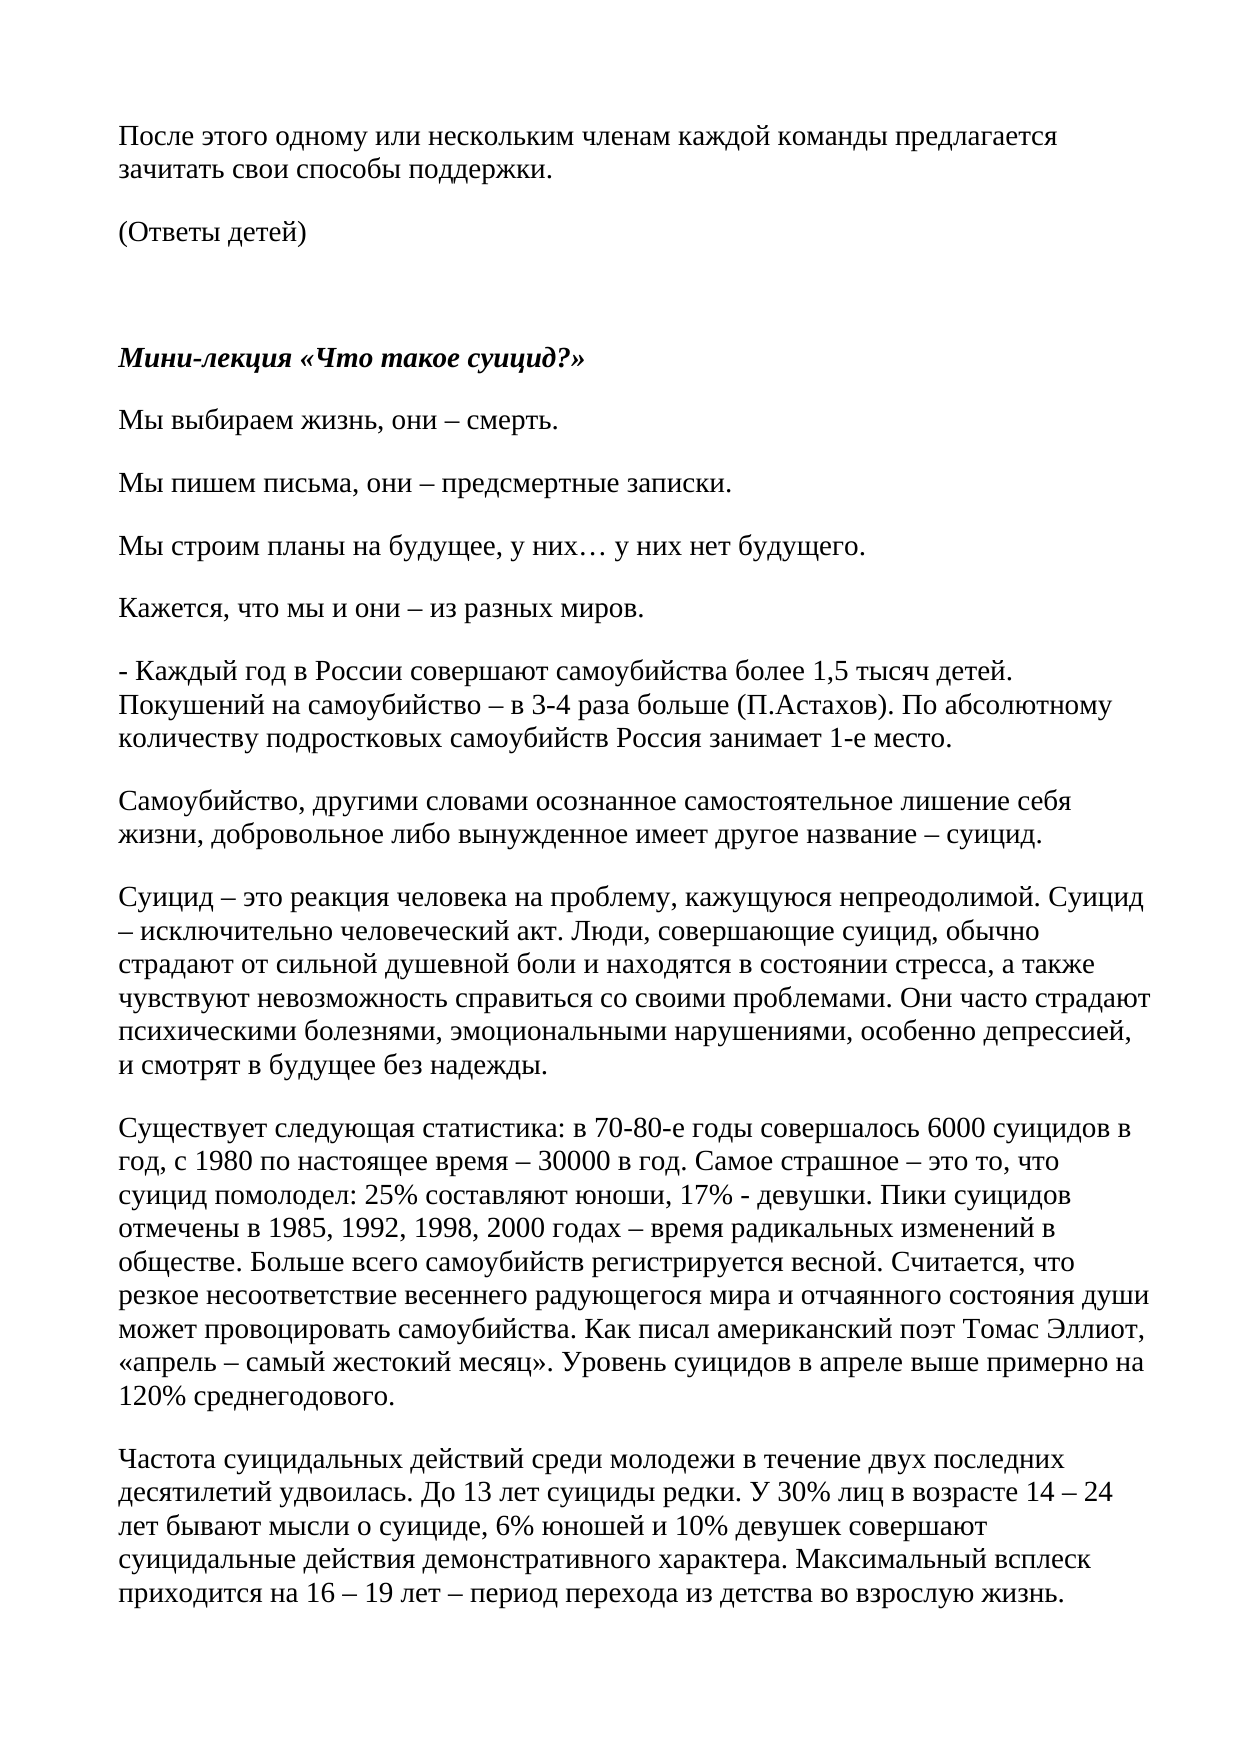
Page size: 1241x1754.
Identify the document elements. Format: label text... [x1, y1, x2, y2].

text Мы пишем письма, они – предсмертные записки. [118, 465, 1152, 499]
text - Каждый год в России совершают самоубийства более 1,5 тысяч детей. Покушений на самоубийство – в 3-4 раза больше (П.Астахов). По абсолютному количеству подростковых самоубийств Россия занимает 1-е место. [118, 653, 1152, 754]
text Мы выбираем жизнь, они – смерть. [118, 402, 1152, 436]
text После этого одному или нескольким членам каждой команды предлагается зачитать свои способы поддержки. [118, 118, 1152, 185]
text (Ответы детей) [118, 214, 1152, 248]
text Мы строим планы на будущее, у них… у них нет будущего. [118, 528, 1152, 561]
text Самоубийство, другими словами осознанное самостоятельное лишение себя жизни, добровольное либо вынужденное имеет другое название – суицид. [118, 783, 1152, 850]
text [118, 1441, 1152, 1608]
text Суицид – это реакция человека на проблему, кажущуюся непреодолимой. Суицид – исключительно человеческий акт. Люди, совершающие суицид, обычно страдают от сильной душевной боли и находятся в состоянии стресса, а также чувствуют невозможность справиться со своими проблемами. Они часто страдают психическими болезнями, эмоциональными нарушениями, особенно депрессией, и смотрят в будущее без надежды. [118, 879, 1152, 1081]
text Существует следующая статистика: в 70-80-е годы совершалось 6000 суицидов в год, с 1980 по настоящее время – 30000 в год. Самое страшное – это то, что суицид помолодел: 25% составляют юноши, 17% - девушки. Пики суицидов отмечены в 1985, 1992, 1998, 2000 годах – время радикальных изменений в обществе. Больше всего самоубийств регистрируется весной. Считается, что резкое несоответствие весеннего радующегося мира и отчаянного состояния души может провоцировать самоубийства. Как писал американский поэт Томас Эллиот, «апрель – самый жестокий месяц». Уровень суицидов в апреле выше примерно на 120% среднегодового. [118, 1110, 1152, 1412]
text Мини-лекция «Что такое суицид?» [118, 340, 1152, 373]
text Кажется, что мы и они – из разных миров. [118, 591, 1152, 624]
